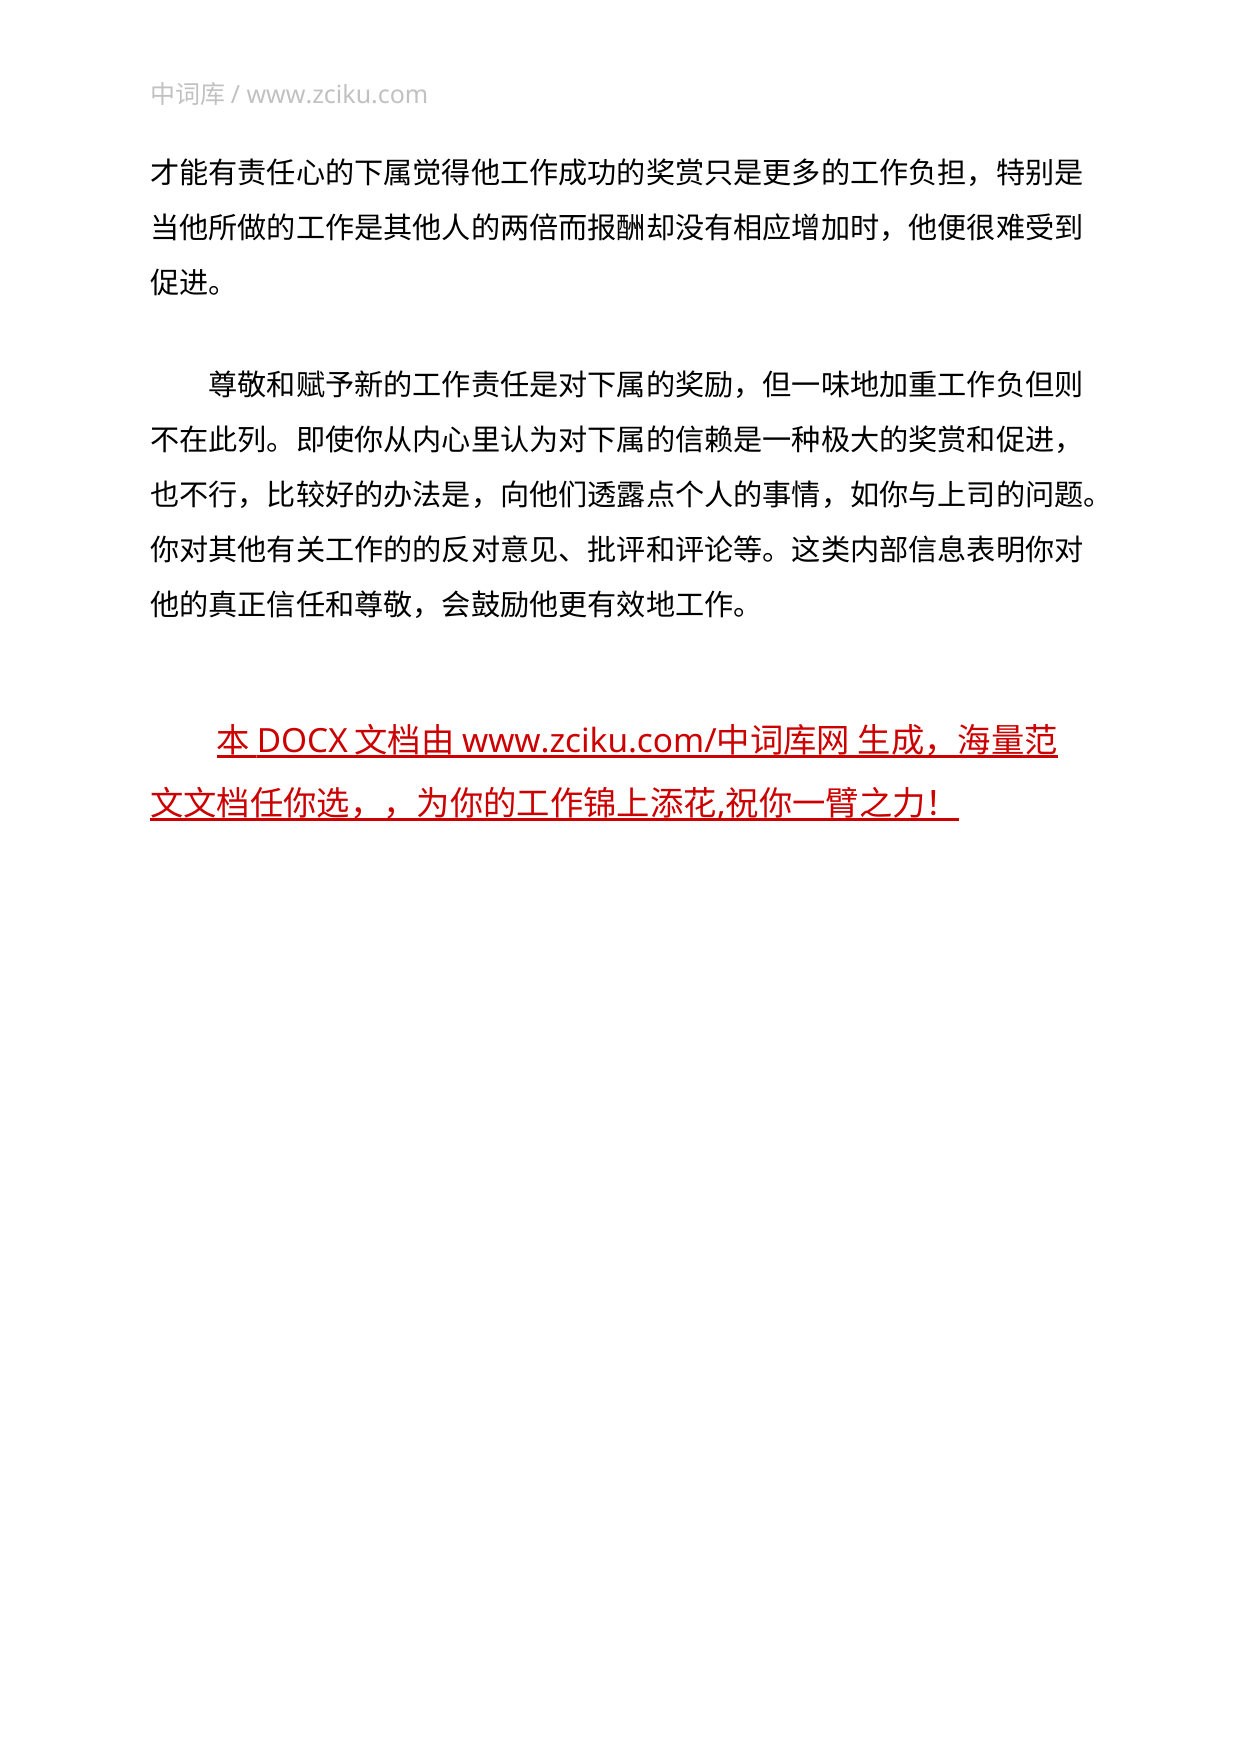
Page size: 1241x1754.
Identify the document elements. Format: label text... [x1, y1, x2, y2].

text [150, 150, 1090, 302]
text 本DOCX文档由 www.zciku.com/中词库网 生成，海量范文文档任你选，，为你的工作锦上添花,祝你一臂之力！ [150, 714, 1090, 825]
text 尊敬和赋予新的工作责任是对下属的奖励，但一味地加重工作负但则不在此列。即使你从内心里认为对下属的信赖是一种极大的奖赏和促进，也不行，比较好的办法是，向他们透露点个人的事情，如你与上司的问题。你对其他有关工作的的反对意见、批评和评论等。这类内部信息表明你对他的真正信任和尊敬，会鼓励他更有效地工作。 [150, 362, 1090, 623]
